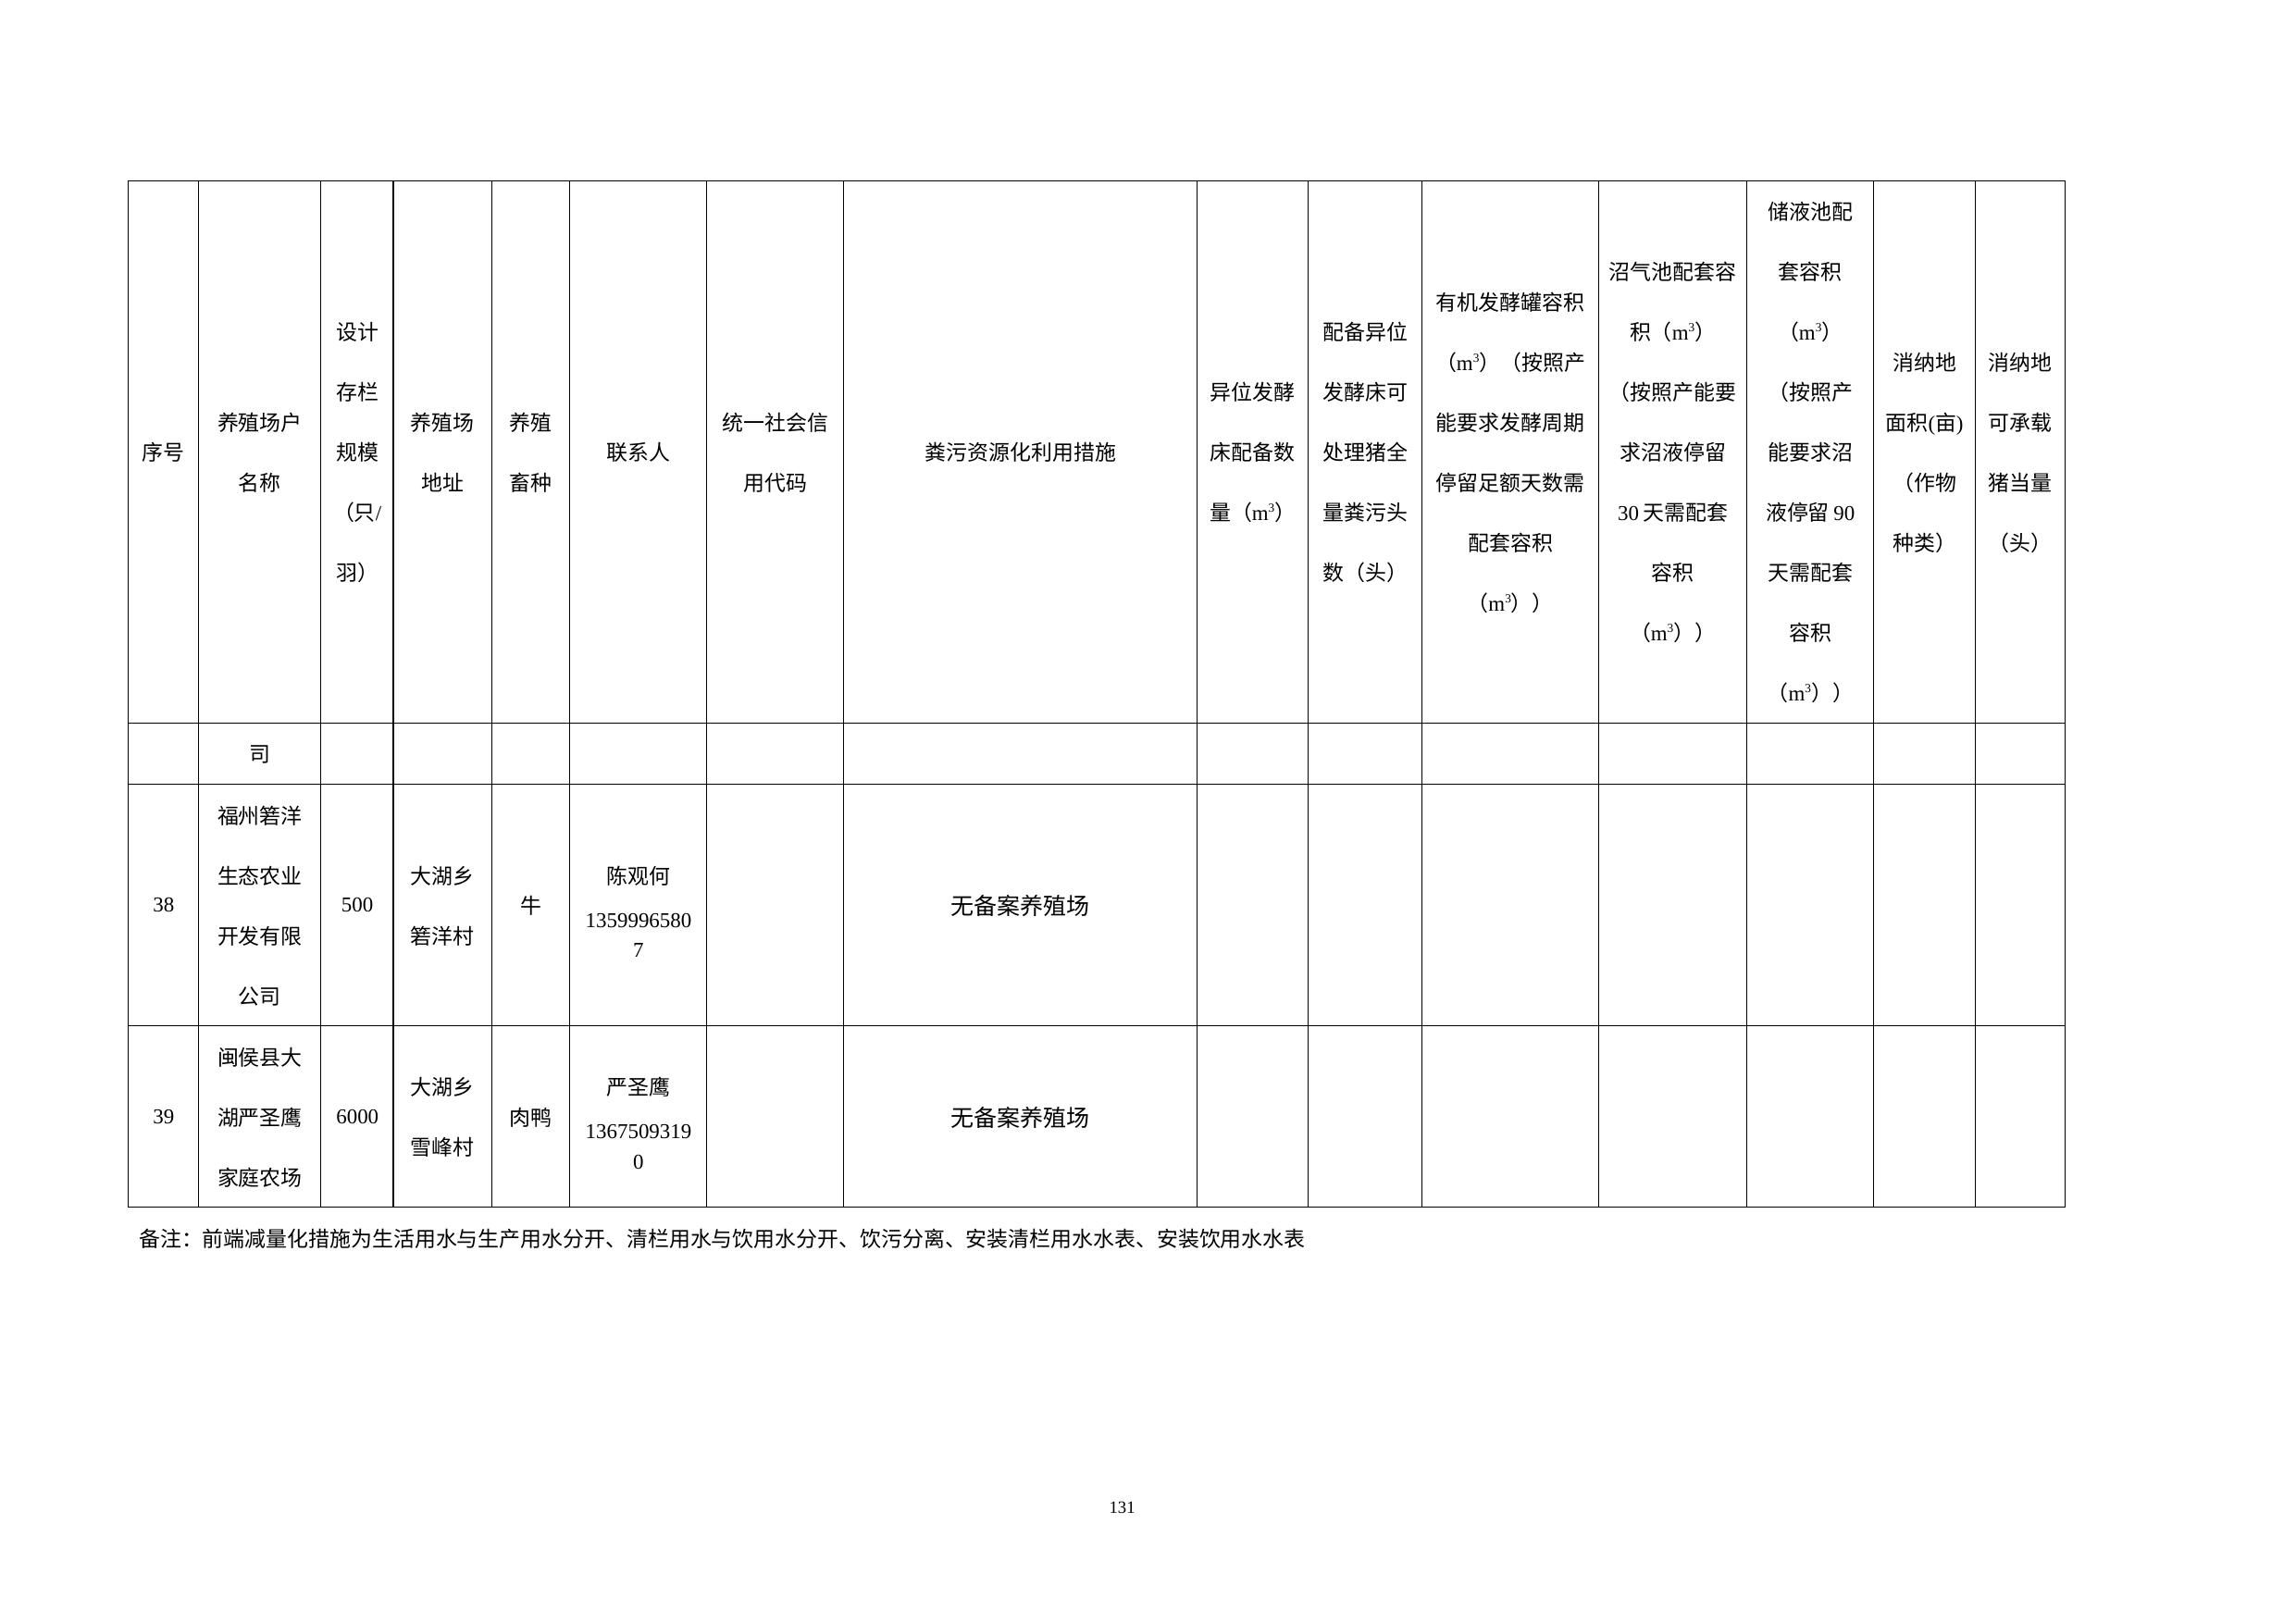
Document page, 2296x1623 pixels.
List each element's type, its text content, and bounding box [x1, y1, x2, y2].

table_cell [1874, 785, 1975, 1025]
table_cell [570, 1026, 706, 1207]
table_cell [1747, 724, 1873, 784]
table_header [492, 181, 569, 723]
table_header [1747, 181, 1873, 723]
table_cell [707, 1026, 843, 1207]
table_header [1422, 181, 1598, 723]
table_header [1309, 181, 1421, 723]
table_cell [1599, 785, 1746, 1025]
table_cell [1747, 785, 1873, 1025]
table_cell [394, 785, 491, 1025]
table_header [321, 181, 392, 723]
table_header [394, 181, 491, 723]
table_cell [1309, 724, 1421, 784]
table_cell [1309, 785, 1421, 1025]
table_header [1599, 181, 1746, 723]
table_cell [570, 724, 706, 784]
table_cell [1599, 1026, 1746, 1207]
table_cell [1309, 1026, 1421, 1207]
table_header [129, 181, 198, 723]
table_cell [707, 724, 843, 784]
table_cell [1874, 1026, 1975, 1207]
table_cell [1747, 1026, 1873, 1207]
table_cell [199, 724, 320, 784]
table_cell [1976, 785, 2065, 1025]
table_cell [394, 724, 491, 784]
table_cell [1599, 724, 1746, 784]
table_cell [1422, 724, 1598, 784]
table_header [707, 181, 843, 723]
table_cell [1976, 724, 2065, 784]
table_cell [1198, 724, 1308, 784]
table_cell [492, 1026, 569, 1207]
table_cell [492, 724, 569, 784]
list 备注：前端减量化措施为生活用水与生产用水分开、清栏用水与饮用水分开、饮污分离、安装清栏用水水表、安装饮用水水表 [139, 1208, 2156, 1268]
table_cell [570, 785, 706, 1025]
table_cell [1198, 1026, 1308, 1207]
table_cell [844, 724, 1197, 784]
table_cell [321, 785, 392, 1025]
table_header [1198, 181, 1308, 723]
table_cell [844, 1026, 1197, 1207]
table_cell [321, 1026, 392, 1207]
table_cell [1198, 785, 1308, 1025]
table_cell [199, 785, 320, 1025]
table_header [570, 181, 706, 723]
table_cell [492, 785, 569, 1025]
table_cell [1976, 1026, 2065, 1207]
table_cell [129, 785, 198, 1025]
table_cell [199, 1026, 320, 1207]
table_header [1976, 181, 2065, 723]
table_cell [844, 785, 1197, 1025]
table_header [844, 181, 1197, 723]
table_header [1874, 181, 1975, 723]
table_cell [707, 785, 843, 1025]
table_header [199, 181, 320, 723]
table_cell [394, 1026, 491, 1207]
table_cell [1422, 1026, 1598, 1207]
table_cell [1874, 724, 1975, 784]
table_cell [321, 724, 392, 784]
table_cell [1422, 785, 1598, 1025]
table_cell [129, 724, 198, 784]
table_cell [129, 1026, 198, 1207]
